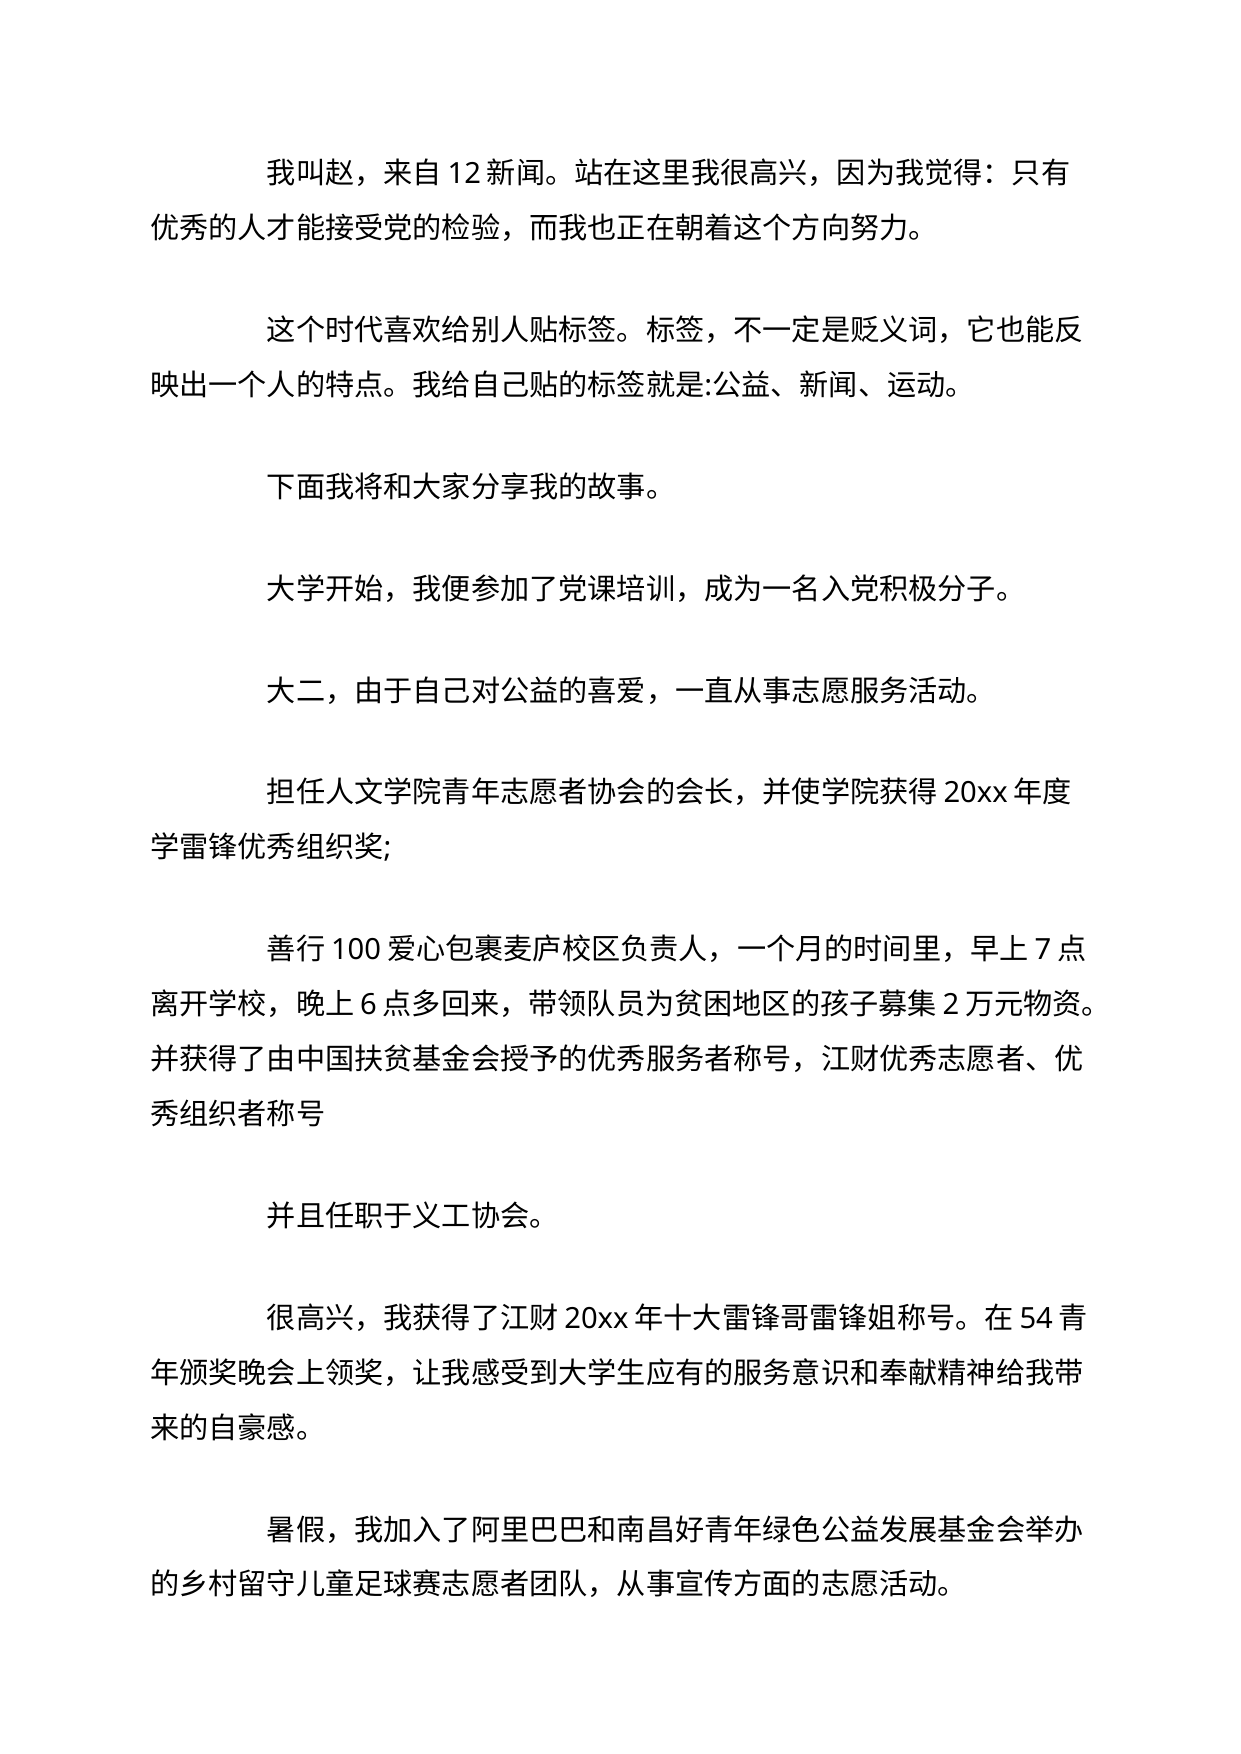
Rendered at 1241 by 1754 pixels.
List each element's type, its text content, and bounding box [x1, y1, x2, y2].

text 很高兴，我获得了江财20xx年十大雷锋哥雷锋姐称号。在54青年颁奖晚会上领奖，让我感受到大学生应有的服务意识和奉献精神给我带来的自豪感。 [150, 1294, 1090, 1447]
text 并且任职于义工协会。 [150, 1193, 1090, 1235]
text 这个时代喜欢给别人贴标签。标签，不一定是贬义词，它也能反映出一个人的特点。我给自己贴的标签就是:公益、新闻、运动。 [150, 307, 1090, 404]
text 我叫赵，来自12新闻。站在这里我很高兴，因为我觉得：只有优秀的人才能接受党的检验，而我也正在朝着这个方向努力。 [150, 150, 1090, 247]
text 善行100爱心包裹麦庐校区负责人，一个月的时间里，早上7点离开学校，晚上6点多回来，带领队员为贫困地区的孩子募集2万元物资。并获得了由中国扶贫基金会授予的优秀服务者称号，江财优秀志愿者、优秀组织者称号 [150, 926, 1090, 1133]
text 大学开始，我便参加了党课培训，成为一名入党积极分子。 [150, 565, 1090, 608]
text 担任人文学院青年志愿者协会的会长，并使学院获得20xx年度学雷锋优秀组织奖; [150, 769, 1090, 866]
text 暑假，我加入了阿里巴巴和南昌好青年绿色公益发展基金会举办的乡村留守儿童足球赛志愿者团队，从事宣传方面的志愿活动。 [150, 1506, 1090, 1603]
text 下面我将和大家分享我的故事。 [150, 464, 1090, 506]
text 大二，由于自己对公益的喜爱，一直从事志愿服务活动。 [150, 667, 1090, 709]
